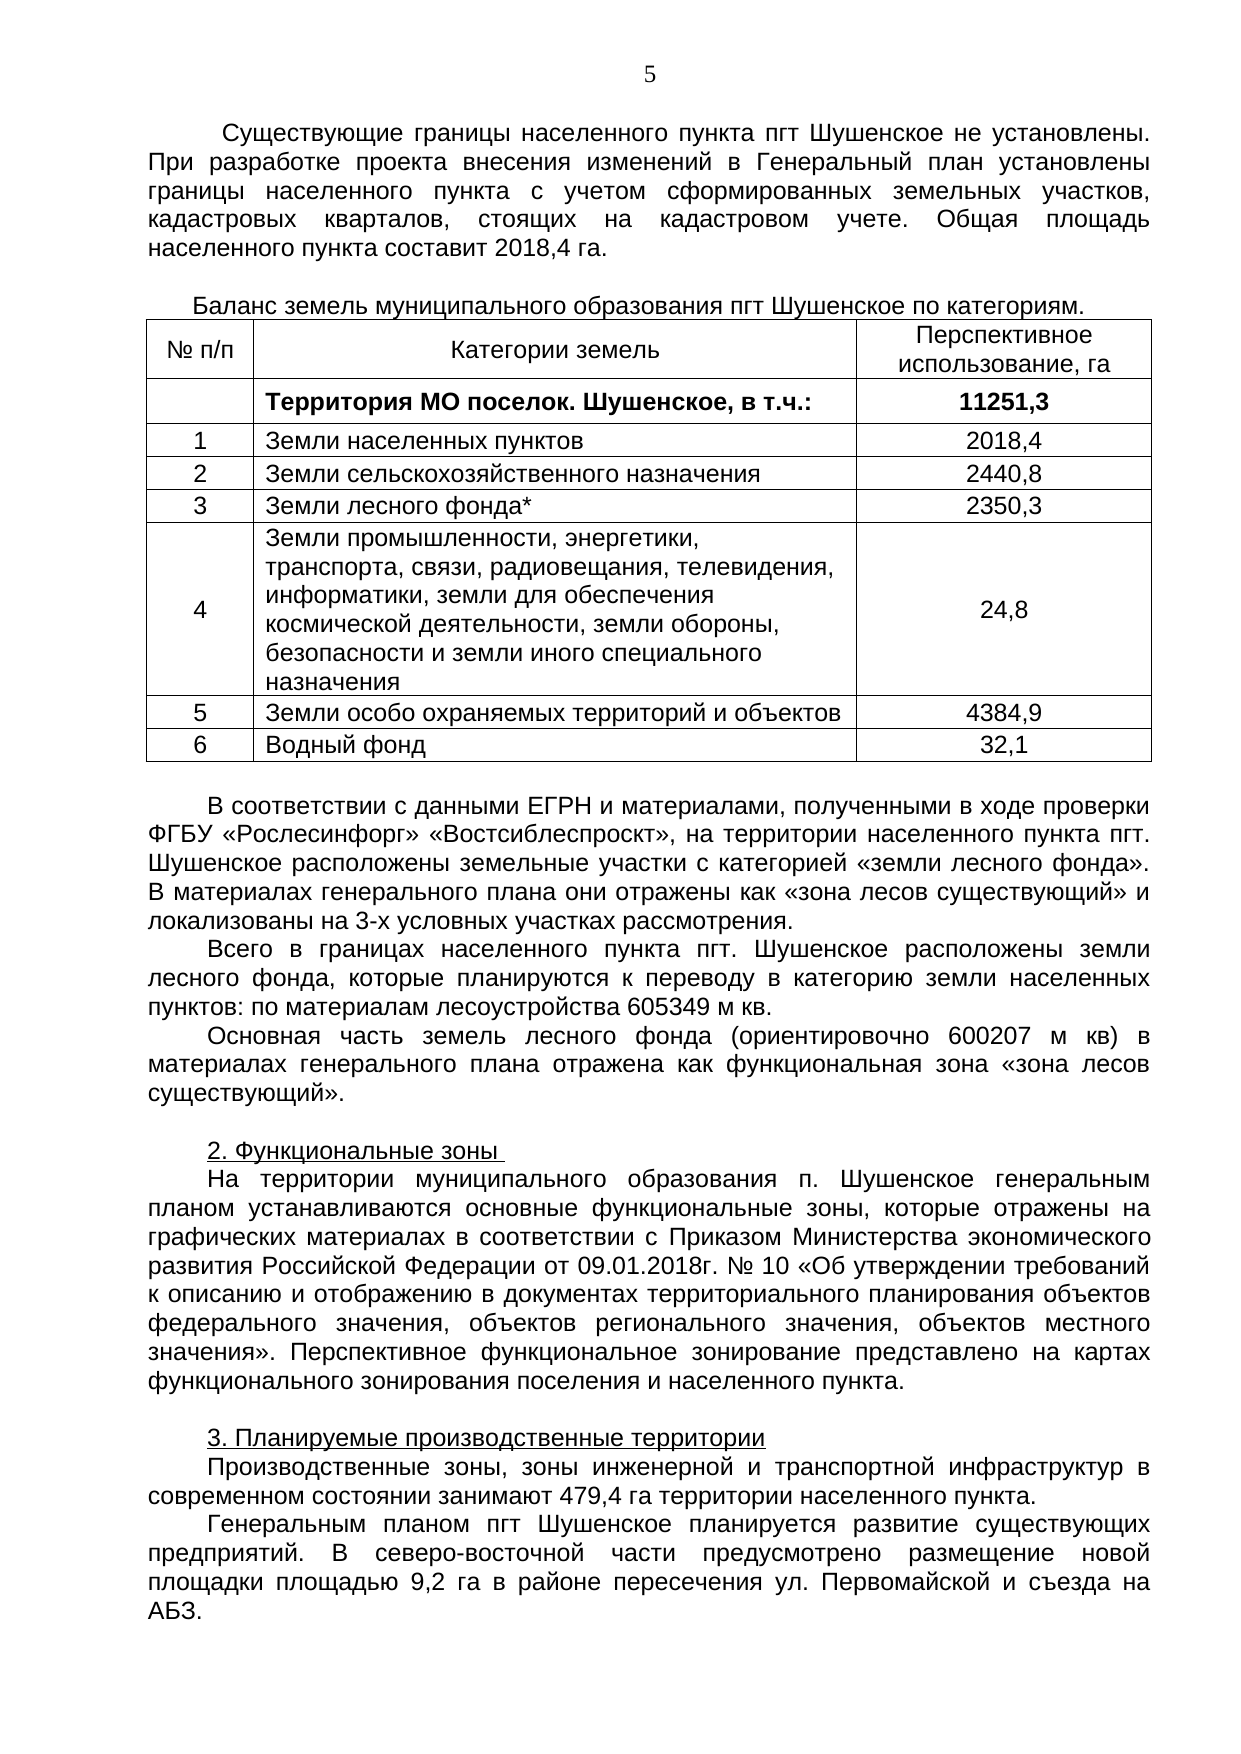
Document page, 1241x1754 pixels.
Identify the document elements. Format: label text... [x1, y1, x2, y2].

text Всего в границах населенного пункта пгт. Шушенское расположены земли лесного фонда, которые планируются к переводу в категорию земли населенных пунктов: по материалам лесоустройства 605349 м кв. [148, 934, 1152, 1021]
table_header Категории земель [254, 320, 856, 378]
text Баланс земель муниципального образования пгт Шушенское по категориям. [133, 291, 1152, 319]
text 2. Функциональные зоны [148, 1136, 1152, 1164]
table_cell 2440,8 [857, 457, 1151, 489]
table_cell 6 [147, 729, 253, 761]
table_header Перспективное использование, га [857, 320, 1151, 378]
text Существующие границы населенного пункта пгт Шушенское не установлены. При разработке проекта внесения изменений в Генеральный план установлены границы населенного пункта с учетом сформированных земельных участков, кадастровых кварталов, стоящих на кадастровом учете. Общая площадь населенного пункта составит 2018,4 га. [148, 118, 1152, 262]
table_header № п/п [147, 320, 253, 378]
table_cell Территория МО поселок. Шушенское, в т.ч.: [254, 379, 856, 423]
table_cell 2 [147, 457, 253, 489]
table_cell 24,8 [857, 523, 1151, 695]
table_cell Водный фонд [254, 729, 856, 761]
table_cell 11251,3 [857, 379, 1151, 423]
table_cell [147, 379, 253, 423]
table_cell 4 [147, 523, 253, 695]
table_cell Земли особо охраняемых территорий и объектов [254, 696, 856, 728]
table_cell 2350,3 [857, 490, 1151, 522]
table_cell 32,1 [857, 729, 1151, 761]
text В соответствии с данными ЕГРН и материалами, полученными в ходе проверки ФГБУ «Рослесинфорг» «Востсиблеспроскт», на территории населенного пункта пгт. Шушенское расположены земельные участки с категорией «земли лесного фонда». В материалах генерального плана они отражены как «зона лесов существующий» и локализованы на 3-х условных участках рассмотрения. [148, 791, 1152, 934]
table_cell Земли лесного фонда* [254, 490, 856, 522]
text На территории муниципального образования п. Шушенское генеральным планом устанавливаются основные функциональные зоны, которые отражены на графических материалах в соответствии с Приказом Министерства экономического развития Российской Федерации от 09.01.2018г. № 10 «Об утверждении требований к описанию и отображению в документах территориального планирования объектов федерального значения, объектов регионального значения, объектов местного значения». Перспективное функциональное зонирование представлено на картах функционального зонирования поселения и населенного пункта. [148, 1164, 1152, 1394]
table_cell 4384,9 [857, 696, 1151, 728]
text 3. Планируемые производственные территории [148, 1423, 1152, 1452]
table_cell 2018,4 [857, 424, 1151, 456]
text Основная часть земель лесного фонда (ориентировочно 600207 м кв) в материалах генерального плана отражена как функциональная зона «зона лесов существующий». [148, 1021, 1152, 1107]
table_cell 1 [147, 424, 253, 456]
text Производственные зоны, зоны инженерной и транспортной инфраструктур в современном состоянии занимают 479,4 га территории населенного пункта. [148, 1452, 1152, 1509]
table_cell Земли сельскохозяйственного назначения [254, 457, 856, 489]
table_cell Земли промышленности, энергетики, транспорта, связи, радиовещания, телевидения, информатики, земли для обеспечения космической деятельности, земли обороны, безопасности и земли иного специального назначения [254, 523, 856, 695]
text Генеральным планом пгт Шушенское планируется развитие существующих предприятий. В северо-восточной части предусмотрено размещение новой площадки площадью 9,2 га в районе пересечения ул. Первомайской и съезда на АБЗ. [148, 1509, 1152, 1624]
table_cell Земли населенных пунктов [254, 424, 856, 456]
table_cell 5 [147, 696, 253, 728]
table_cell 3 [147, 490, 253, 522]
